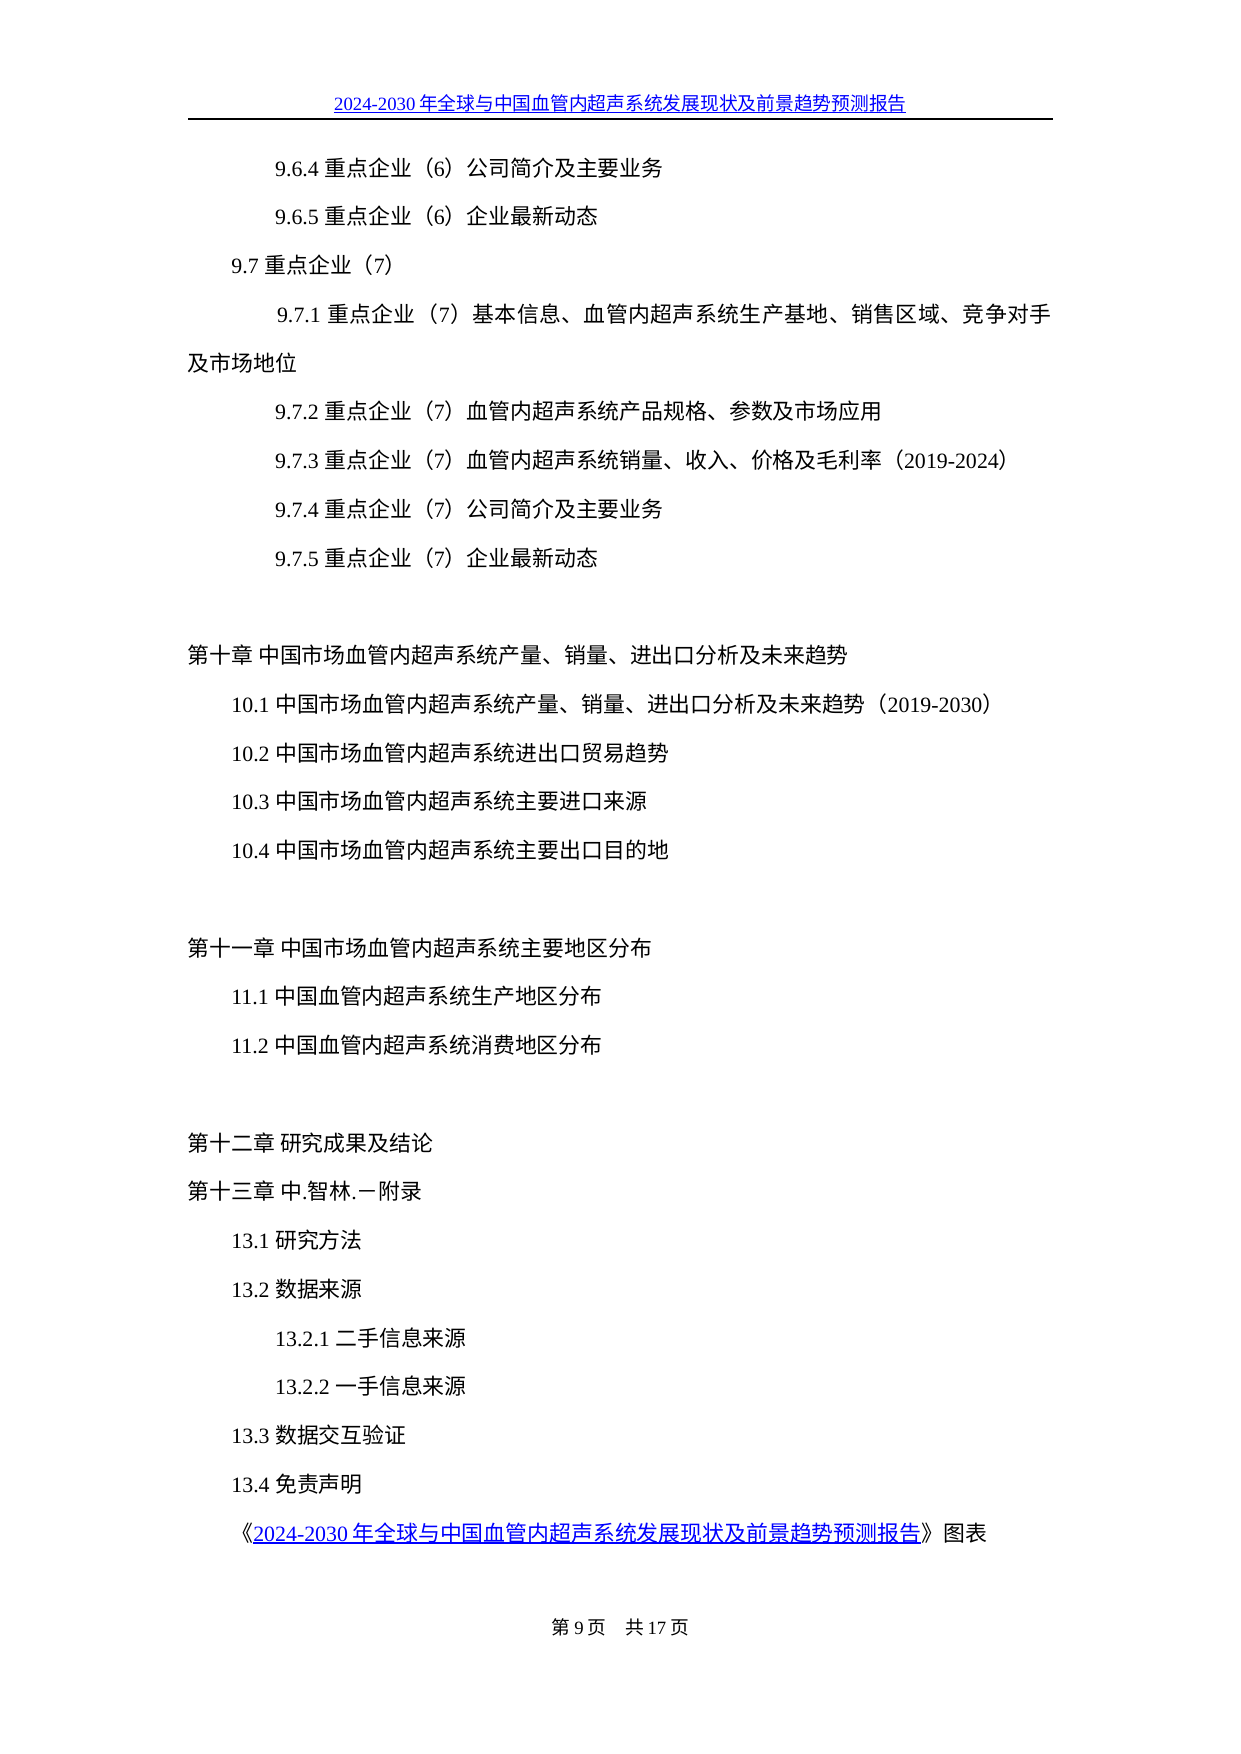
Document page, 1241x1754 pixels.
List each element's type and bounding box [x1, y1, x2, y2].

text [187, 150, 1053, 1548]
